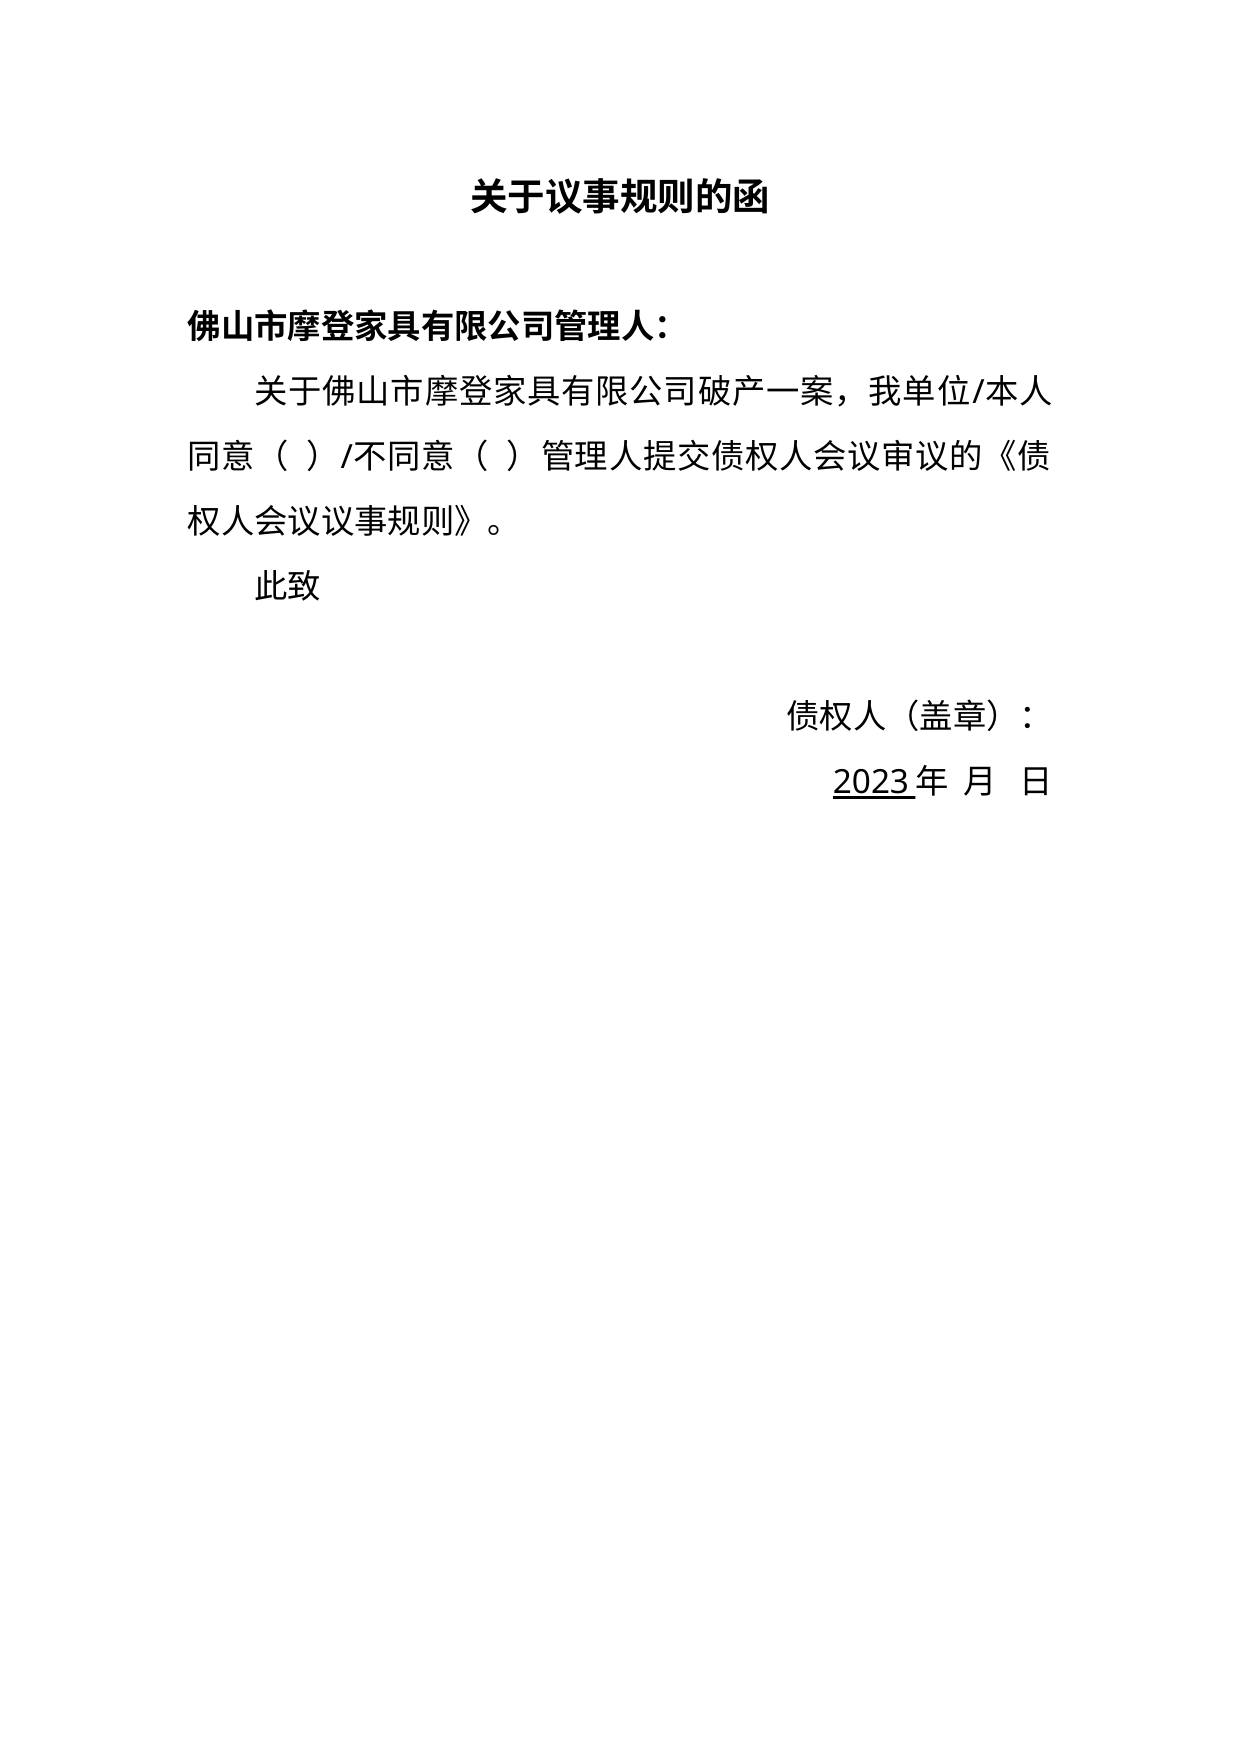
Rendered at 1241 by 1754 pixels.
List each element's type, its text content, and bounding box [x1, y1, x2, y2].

text 佛山市摩登家具有限公司管理人： [187, 292, 1053, 357]
text 2023年 月 日 [187, 747, 1053, 812]
text 关于议事规则的函 [187, 162, 1053, 227]
text 关于佛山市摩登家具有限公司破产一案，我单位/本人同意（ ）/不同意（ ）管理人提交债权人会议审议的《债权人会议议事规则》。 [187, 357, 1053, 552]
text 债权人（盖章）： [187, 682, 1053, 747]
text 此致 [187, 552, 1053, 617]
